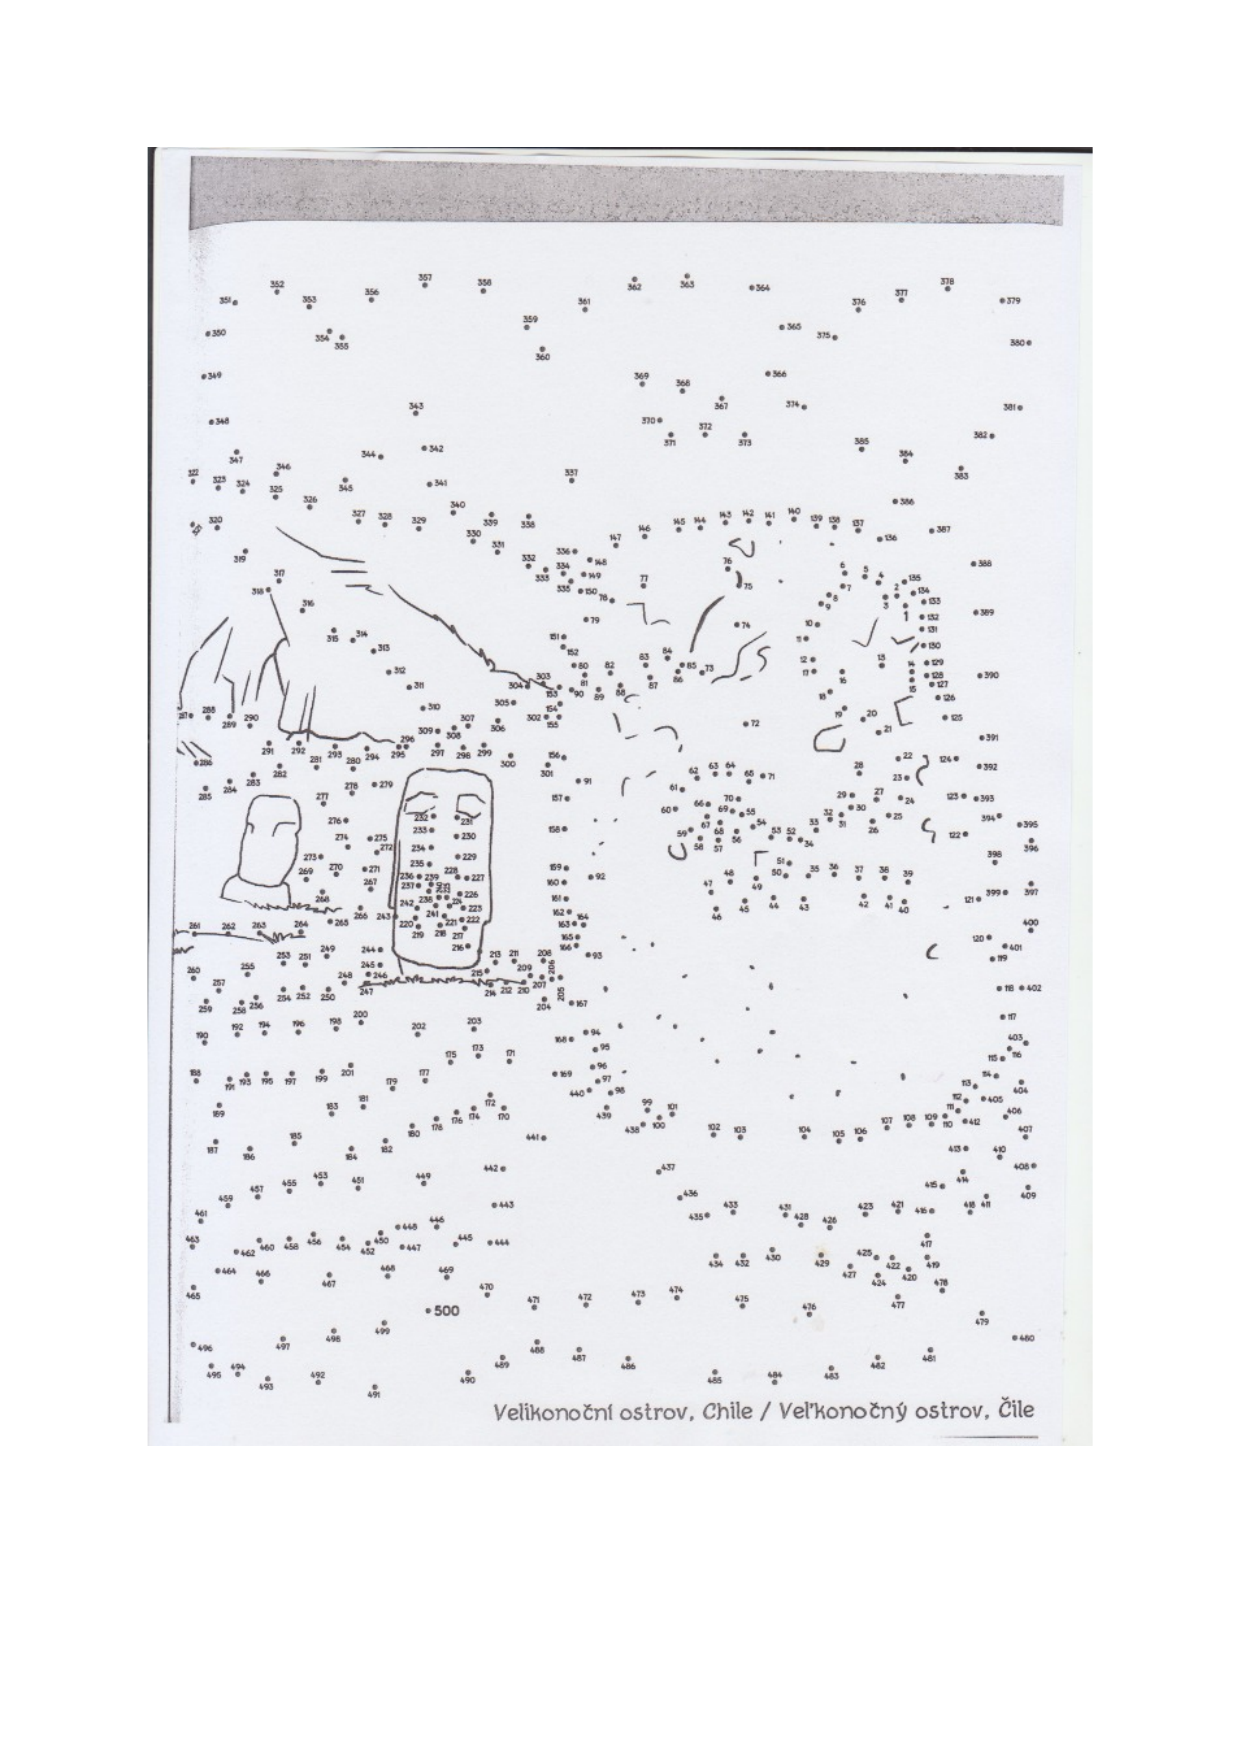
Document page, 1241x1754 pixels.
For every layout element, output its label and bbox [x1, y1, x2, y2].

picture [147, 147, 1093, 1446]
